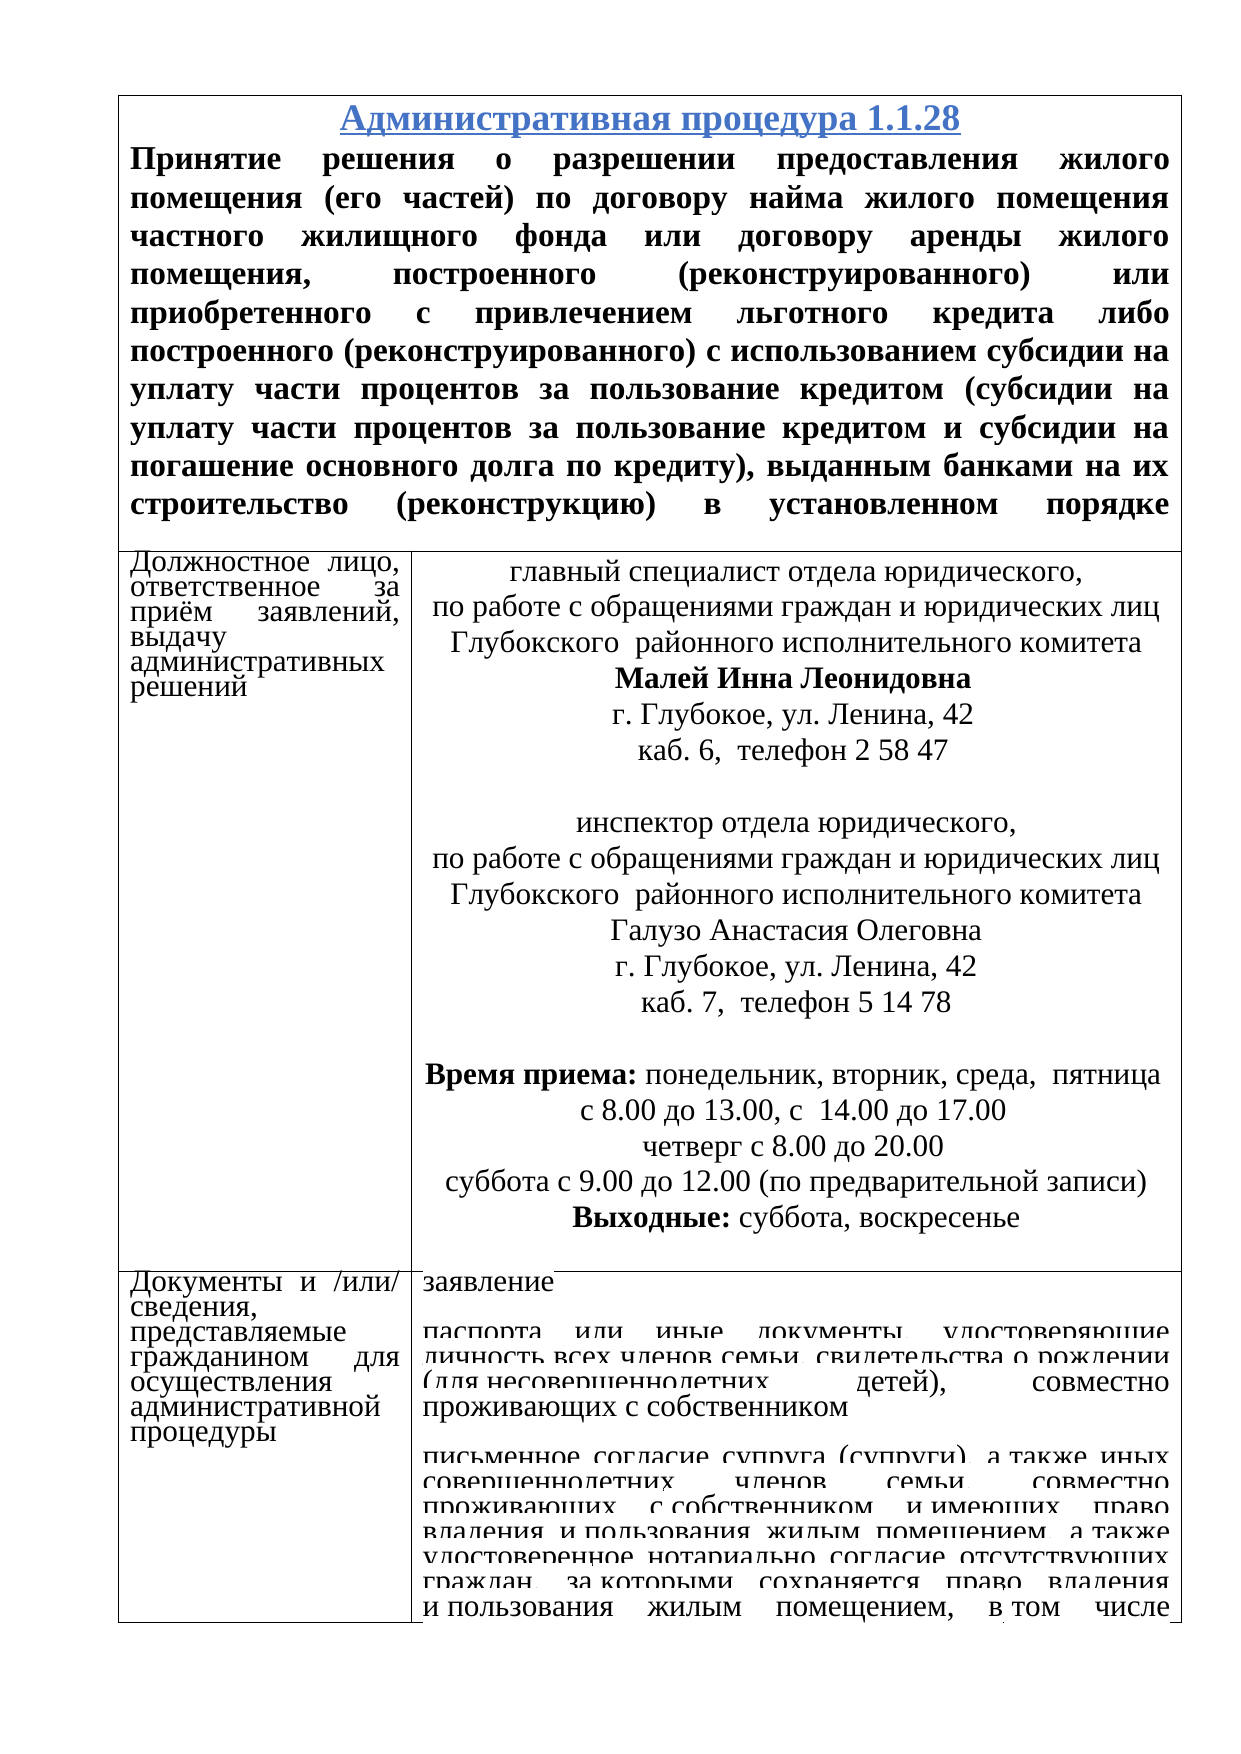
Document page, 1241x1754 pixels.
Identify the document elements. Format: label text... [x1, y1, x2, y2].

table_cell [412, 1272, 1181, 1622]
table_header Административная процедура 1.1.28 Принятие решения о разрешении предоставления жилого помещения (его частей) по договору найма жилого помещения частного жилищного фонда или договору аренды жилого помещения, построенного (реконструированного) или приобретенного с привлечением льготного кредита либо построенного (реконструированного) с использованием субсидии на уплату части процентов за пользование кредитом (субсидии на уплату части процентов за пользование кредитом и субсидии на погашение основного долга по кредиту), выданным банками на их строительство (реконструкцию) в установленном порядке [119, 96, 1181, 551]
table_cell Должностное лицо, ответственное за приём заявлений, выдачу административных решений [119, 552, 411, 1271]
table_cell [119, 1272, 411, 1622]
table_cell главный специалист отдела юридического, по работе с обращениями граждан и юридических лиц Глубокского районного исполнительного комитета Малей Инна Леонидовна г. Глубокое, ул. Ленина, 42 каб. 6, телефон 2 58 47 инспектор отдела юридического, по работе с обращениями граждан и юридических лиц Глубокского районного исполнительного комитета Галузо Анастасия Олеговна г. Глубокое, ул. Ленина, 42 каб. 7, телефон 5 14 78 Время приема: понедельник, вторник, среда, пятница с 8.00 до 13.00, с 14.00 до 17.00 четверг с 8.00 до 20.00 суббота с 9.00 до 12.00 (по предварительной записи) Выходные: суббота, воскресенье [412, 552, 1181, 1271]
